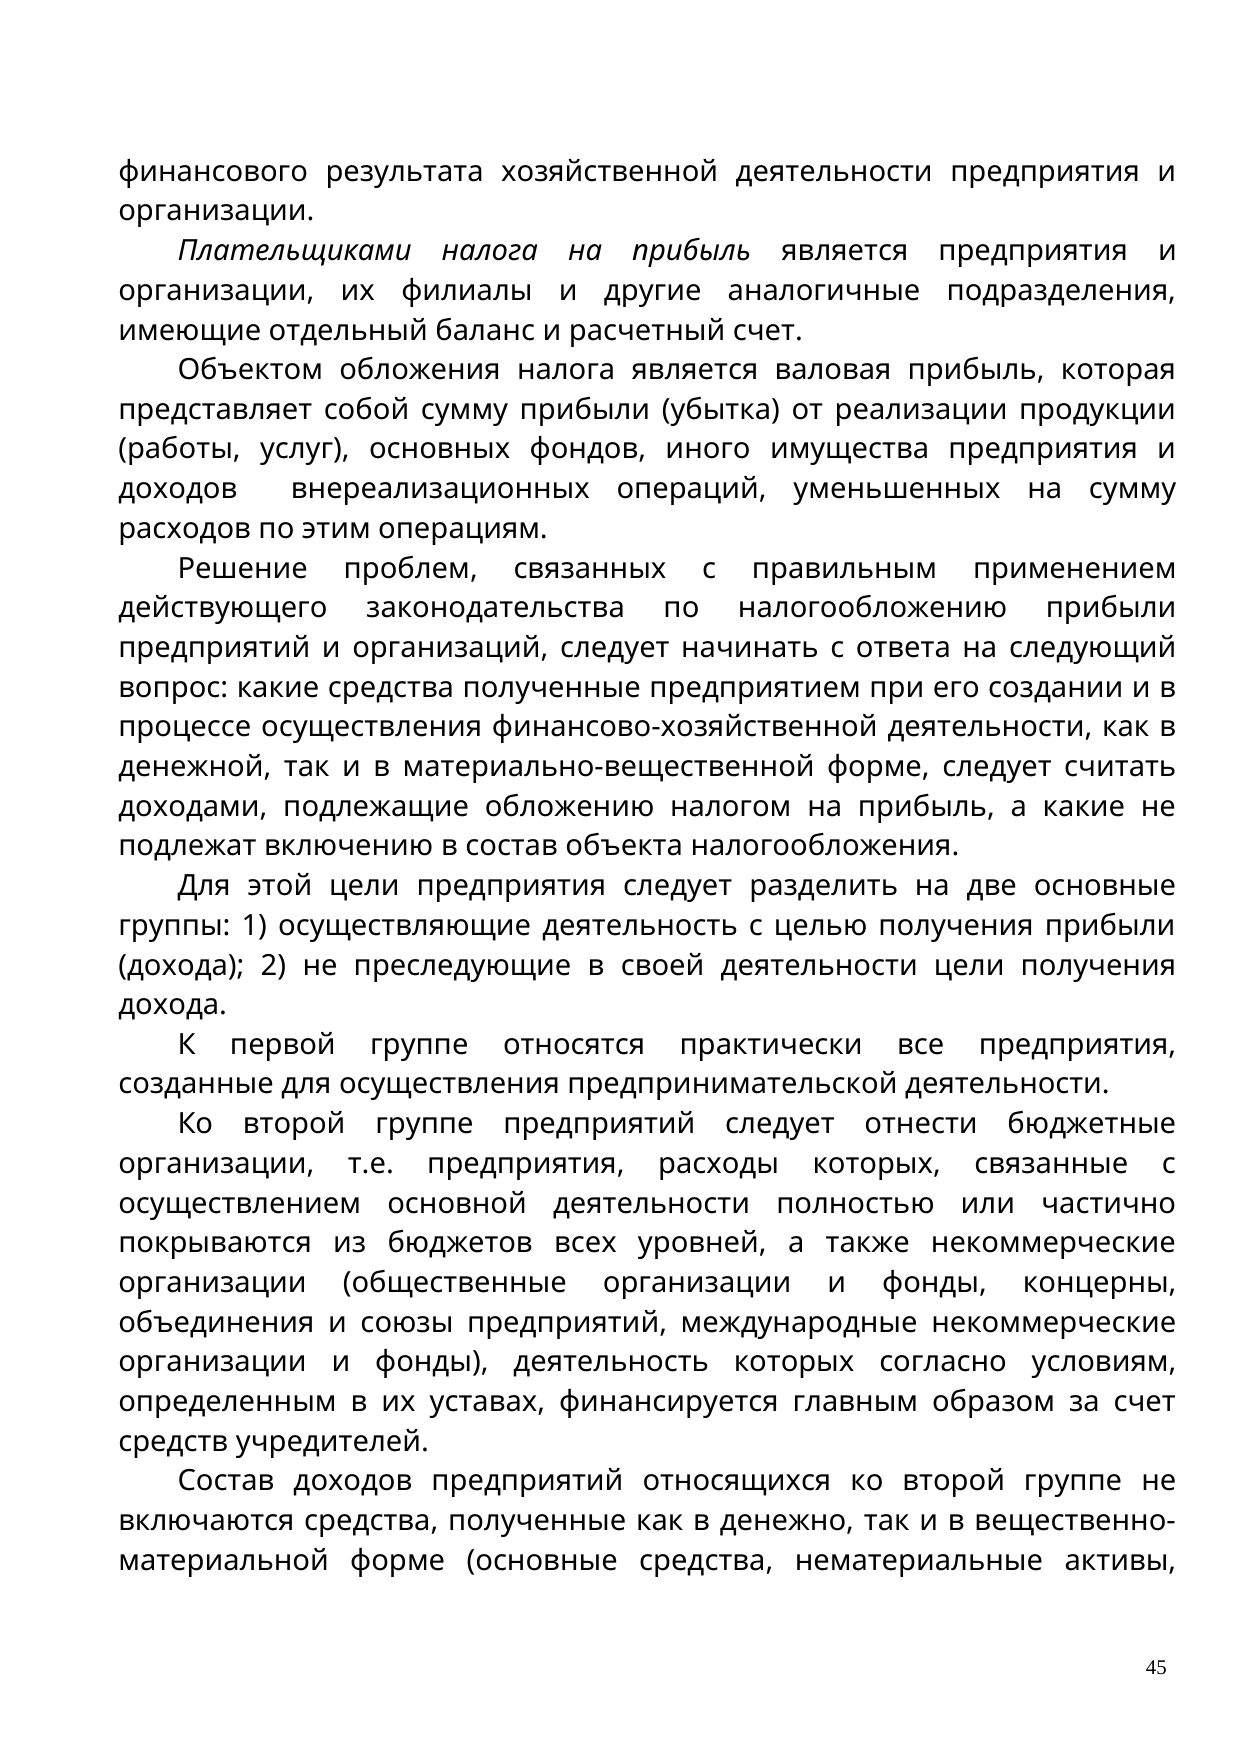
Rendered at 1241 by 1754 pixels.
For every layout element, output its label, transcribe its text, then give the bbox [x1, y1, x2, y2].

text Плательщиками налога на прибыль является предприятия и организации, их филиалы и другие аналогичные подразделения, имеющие отдельный баланс и расчетный счет. [118, 229, 1177, 348]
text К первой группе относятся практически все предприятия, созданные для осуществления предпринимательской деятельности. [118, 1023, 1177, 1102]
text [118, 150, 1177, 229]
text Ко второй группе предприятий следует отнести бюджетные организации, т.е. предприятия, расходы которых, связанные с осуществлением основной деятельности полностью или частично покрываются из бюджетов всех уровней, а также некоммерческие организации (общественные организации и фонды, концерны, объединения и союзы предприятий, международные некоммерческие организации и фонды), деятельность которых согласно условиям, определенным в их уставах, финансируется главным образом за счет средств учредителей. [118, 1102, 1177, 1460]
text Объектом обложения налога является валовая прибыль, которая представляет собой сумму прибыли (убытка) от реализации продукции (работы, услуг), основных фондов, иного имущества предприятия и доходов внереализационных операций, уменьшенных на сумму расходов по этим операциям. [118, 348, 1177, 547]
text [118, 1460, 1177, 1579]
text Для этой цели предприятия следует разделить на две основные группы: 1) осуществляющие деятельность с целью получения прибыли (дохода); 2) не преследующие в своей деятельности цели получения дохода. [118, 864, 1177, 1023]
text Решение проблем, связанных с правильным применением действующего законодательства по налогообложению прибыли предприятий и организаций, следует начинать с ответа на следующий вопрос: какие средства полученные предприятием при его создании и в процессе осуществления финансово-хозяйственной деятельности, как в денежной, так и в материально-вещественной форме, следует считать доходами, подлежащие обложению налогом на прибыль, а какие не подлежат включению в состав объекта налогообложения. [118, 547, 1177, 864]
